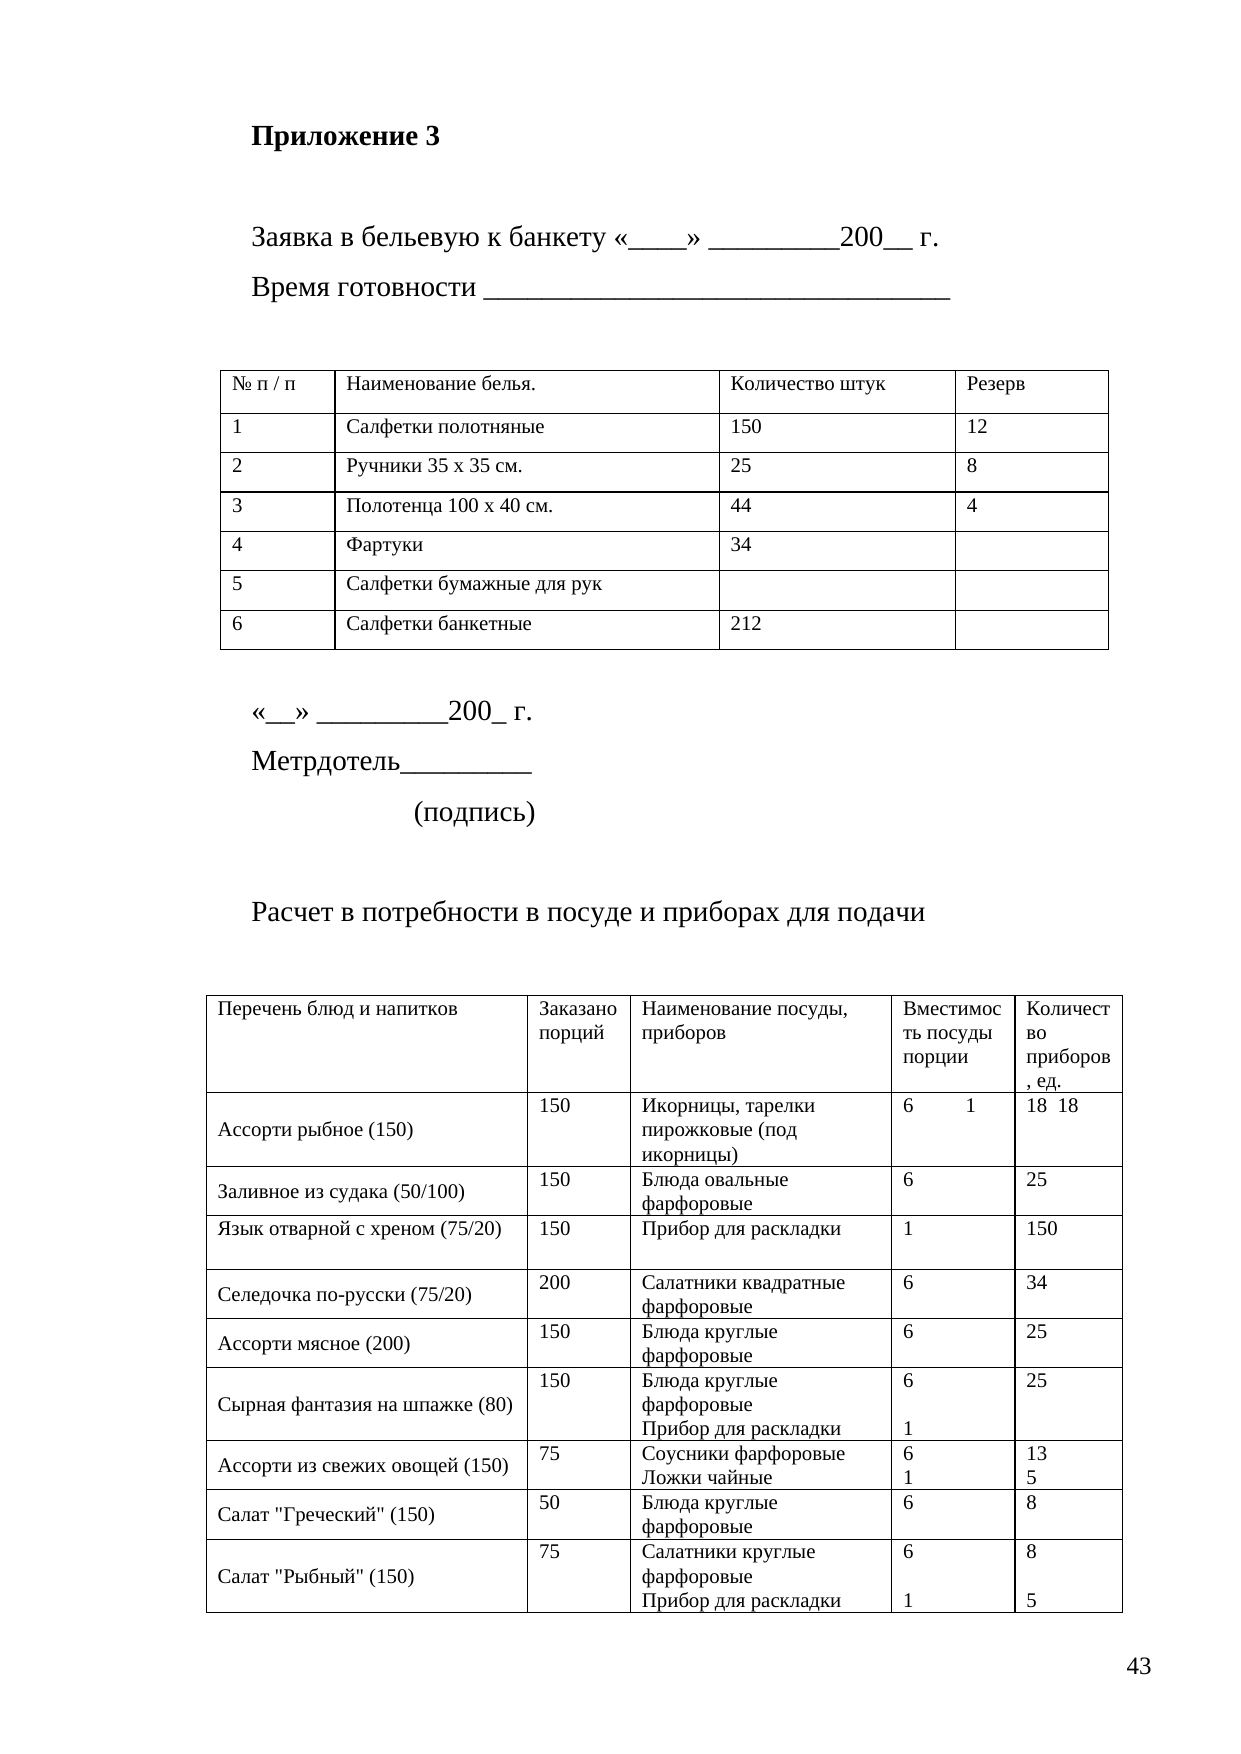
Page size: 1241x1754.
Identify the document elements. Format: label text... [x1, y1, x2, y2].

table_cell 34 [720, 532, 955, 570]
table_cell 212 [720, 611, 955, 649]
table_cell Ассорти рыбное (150) [207, 1093, 527, 1166]
text Время готовности ________________________________ [177, 269, 1152, 303]
table_cell 25 [720, 453, 955, 491]
table_cell 6 [892, 1490, 1014, 1538]
table_cell 150 [528, 1216, 630, 1268]
table_cell 6 1 [892, 1540, 1014, 1612]
table_cell 200 [528, 1270, 630, 1318]
table_cell 44 [720, 493, 955, 531]
table_cell 6 [221, 611, 334, 649]
table_cell Салат "Рыбный" (150) [207, 1540, 527, 1612]
table_cell Cалат "Греческий" (150) [207, 1490, 527, 1538]
table_cell 4 [221, 532, 334, 570]
table_cell Салфетки банкетные [336, 611, 719, 649]
table_cell 6 1 [892, 1368, 1014, 1440]
table_cell [956, 611, 1108, 649]
table_cell 13 5 [1016, 1441, 1122, 1489]
table_cell Блюда круглые фарфоровые [631, 1319, 891, 1367]
table_cell 4 [956, 493, 1108, 531]
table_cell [631, 1540, 891, 1612]
table_header Количество приборов, ед. [1016, 996, 1122, 1092]
table_cell Ассорти мясное (200) [207, 1319, 527, 1367]
table_cell Ручники 35 x 35 см. [336, 453, 719, 491]
table_cell 8 5 [1016, 1540, 1122, 1612]
table_header Заказано порций [528, 996, 630, 1092]
table_header Наименование посуды, приборов [631, 996, 891, 1092]
table_cell 150 [528, 1093, 630, 1166]
table_cell 25 [1016, 1319, 1122, 1367]
text (подпись) [177, 794, 1152, 827]
table_cell 34 [1016, 1270, 1122, 1318]
table_cell Блюда круглые фарфоровые [631, 1490, 891, 1538]
table_cell Салатники квадратные фарфоровые [631, 1270, 891, 1318]
table_cell [956, 571, 1108, 609]
table_cell 2 [221, 453, 334, 491]
table_cell Салфетки бумажные для рук [336, 571, 719, 609]
table_cell 150 [1016, 1216, 1122, 1268]
table_cell 6 [892, 1167, 1014, 1215]
table_cell Заливное из судака (50/100) [207, 1167, 527, 1215]
table_cell 25 [1016, 1167, 1122, 1215]
table_header Наименование белья. [336, 371, 719, 413]
table_header Перечень блюд и напитков [207, 996, 527, 1092]
table_header Количество штук [720, 371, 955, 413]
table_cell 6 1 [892, 1441, 1014, 1489]
table_cell Икорницы, тарелки пирожковые (под икорницы) [631, 1093, 891, 1166]
table_cell 50 [528, 1490, 630, 1538]
text «__» _________200_ г. [177, 693, 1152, 727]
table_cell Салфетки полотняные [336, 414, 719, 452]
table_cell Язык отварной с хреном (75/20) [207, 1216, 527, 1268]
table_cell Селедочка по-русски (75/20) [207, 1270, 527, 1318]
table_cell 150 [528, 1167, 630, 1215]
table_header Резерв [956, 371, 1108, 413]
table_cell Блюда круглые фарфоровые Прибор для раскладки [631, 1368, 891, 1440]
table_cell 8 [1016, 1490, 1122, 1538]
table_cell Соусники фарфоровые Ложки чайные [631, 1441, 891, 1489]
table_cell [720, 571, 955, 609]
table_cell Блюда овальные фарфоровые [631, 1167, 891, 1215]
table_header № п / п [221, 371, 334, 413]
table_cell 3 [221, 493, 334, 531]
table_cell 1 [221, 414, 334, 452]
table_cell [956, 532, 1108, 570]
table_cell 6 [892, 1270, 1014, 1318]
table_cell 8 [956, 453, 1108, 491]
table_cell Ассорти из свежих овощей (150) [207, 1441, 527, 1489]
table_cell 5 [221, 571, 334, 609]
table_cell 18 18 [1016, 1093, 1122, 1166]
table_cell 12 [956, 414, 1108, 452]
table_cell 150 [528, 1368, 630, 1440]
table_cell Прибор для раскладки [631, 1216, 891, 1268]
table_cell 150 [528, 1319, 630, 1367]
table_header Вместимость посуды порции [892, 996, 1014, 1092]
table_cell 6 [892, 1319, 1014, 1367]
text Приложение 3 [177, 118, 1152, 152]
table_cell 150 [720, 414, 955, 452]
table_cell Фартуки [336, 532, 719, 570]
table_cell Полотенца 100 x 40 см. [336, 493, 719, 531]
table_cell 25 [1016, 1368, 1122, 1440]
text Расчет в потребности в посуде и приборах для подачи [177, 894, 1152, 928]
text Заявка в бельевую к банкету «____» _________200__ г. [177, 219, 1152, 252]
table_cell 6 1 [892, 1093, 1014, 1166]
table_cell Сырная фантазия на шпажке (80) [207, 1368, 527, 1440]
table_cell 1 [892, 1216, 1014, 1268]
text Метрдотель_________ [177, 743, 1152, 777]
table_cell 75 [528, 1540, 630, 1612]
table_cell 75 [528, 1441, 630, 1489]
